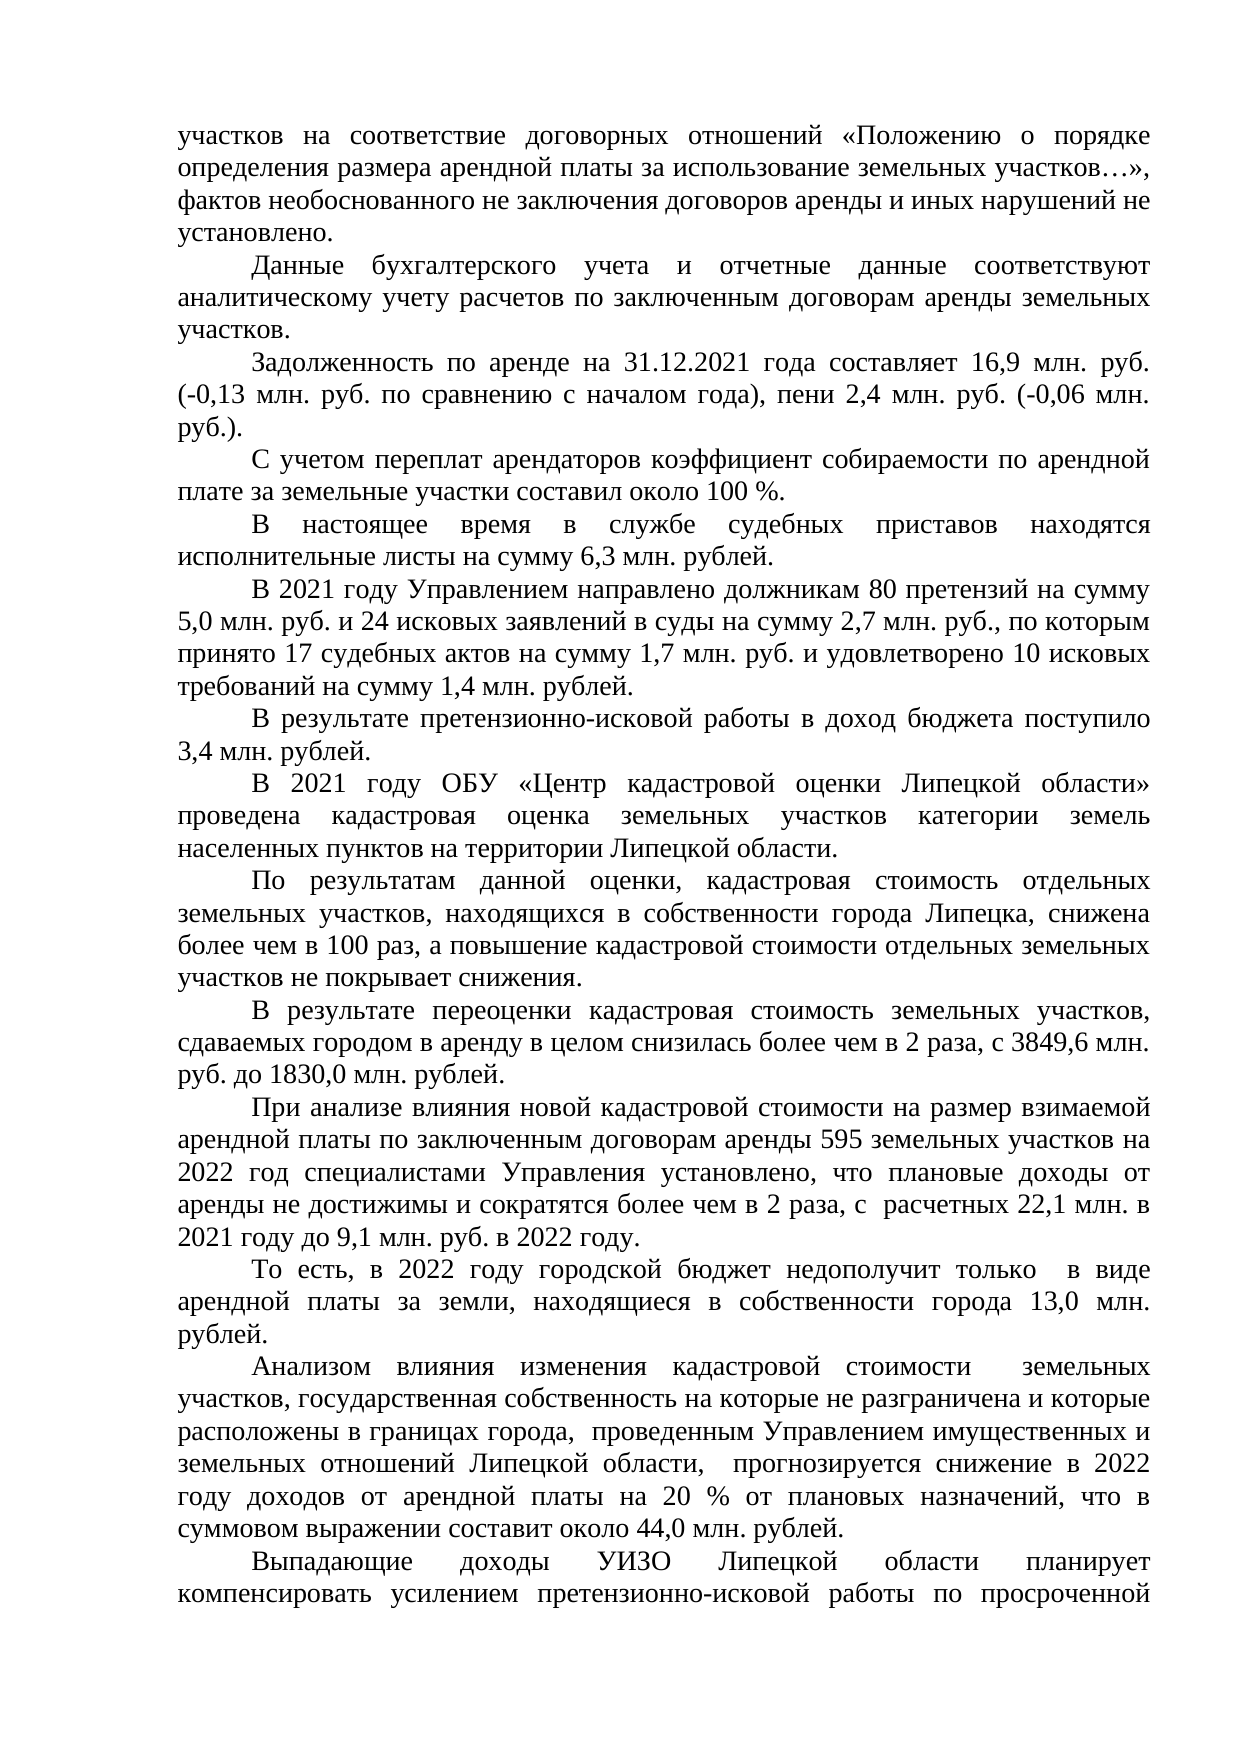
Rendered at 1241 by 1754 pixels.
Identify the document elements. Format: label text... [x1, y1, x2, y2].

text С учетом переплат арендаторов коэффициент собираемости по арендной плате за земельные участки составил около 100 %. [177, 442, 1152, 507]
text По результатам данной оценки, кадастровая стоимость отдельных земельных участков, находящихся в собственности города Липецка, снижена более чем в 100 раз, а повышение кадастровой стоимости отдельных земельных участков не покрывает снижения. [177, 863, 1152, 993]
text В результате претензионно-исковой работы в доход бюджета поступило 3,4 млн. рублей. [177, 701, 1152, 766]
text При анализе влияния новой кадастровой стоимости на размер взимаемой арендной платы по заключенным договорам аренды 595 земельных участков на 2022 год специалистами Управления установлено, что плановые доходы от аренды не достижимы и сократятся более чем в 2 раза, с расчетных 22,1 млн. в 2021 году до 9,1 млн. руб. в 2022 году. [177, 1090, 1152, 1252]
text В 2021 году Управлением направлено должникам 80 претензий на сумму 5,0 млн. руб. и 24 исковых заявлений в суды на сумму 2,7 млн. руб., по которым принято 17 судебных актов на сумму 1,7 млн. руб. и удовлетворено 10 исковых требований на сумму 1,4 млн. рублей. [177, 572, 1152, 701]
text В настоящее время в службе судебных приставов находятся исполнительные листы на сумму 6,3 млн. рублей. [177, 507, 1152, 572]
text Данные бухгалтерского учета и отчетные данные соответствуют аналитическому учету расчетов по заключенным договорам аренды земельных участков. [177, 248, 1152, 345]
text В 2021 году ОБУ «Центр кадастровой оценки Липецкой области» проведена кадастровая оценка земельных участков категории земель населенных пунктов на территории Липецкой области. [177, 766, 1152, 863]
text То есть, в 2022 году городской бюджет недополучит только в виде арендной платы за земли, находящиеся в собственности города 13,0 млн. рублей. [177, 1252, 1152, 1349]
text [177, 118, 1152, 248]
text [177, 1543, 1152, 1608]
text В результате переоценки кадастровая стоимость земельных участков, сдаваемых городом в аренду в целом снизилась более чем в 2 раза, с 3849,6 млн. руб. до 1830,0 млн. рублей. [177, 993, 1152, 1090]
text Задолженность по аренде на 31.12.2021 года составляет 16,9 млн. руб. (-0,13 млн. руб. по сравнению с началом года), пени 2,4 млн. руб. (-0,06 млн. руб.). [177, 345, 1152, 442]
text Анализом влияния изменения кадастровой стоимости земельных участков, государственная собственность на которые не разграничена и которые расположены в границах города, проведенным Управлением имущественных и земельных отношений Липецкой области, прогнозируется снижение в 2022 году доходов от арендной платы на 20 % от плановых назначений, что в суммовом выражении составит около 44,0 млн. рублей. [177, 1349, 1152, 1543]
